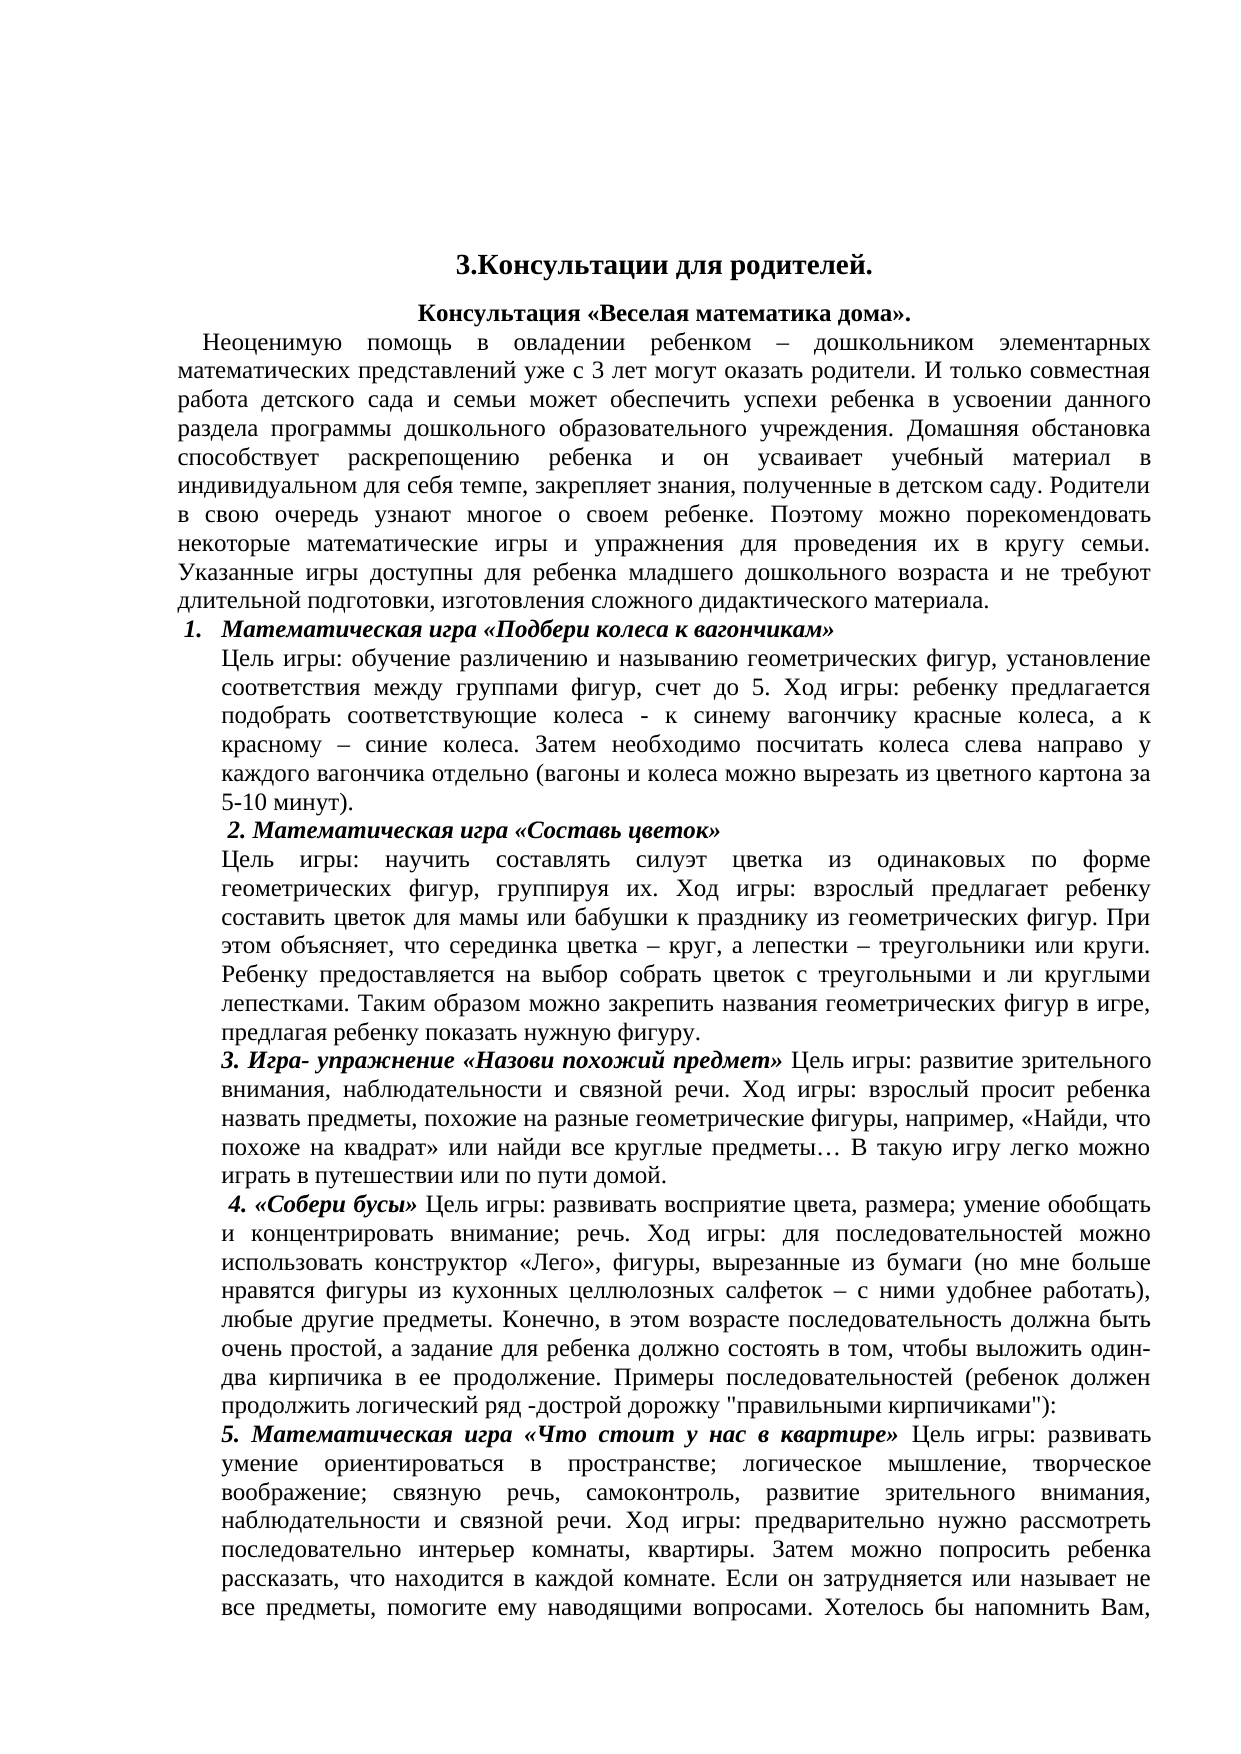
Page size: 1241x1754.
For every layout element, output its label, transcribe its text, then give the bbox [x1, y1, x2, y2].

text Неоценимую помощь в овладении ребенком – дошкольником элементарных математических представлений уже с 3 лет могут оказать родители. И только совместная работа детского сада и семьи может обеспечить успехи ребенка в усвоении данного раздела программы дошкольного образовательного учреждения. Домашняя обстановка способствует раскрепощению ребенка и он усваивает учебный материал в индивидуальном для себя темпе, закрепляет знания, полученные в детском саду. Родители в свою очередь узнают многое о своем ребенке. Поэтому можно порекомендовать некоторые математические игры и упражнения для проведения их в кругу семьи. Указанные игры доступны для ребенка младшего дошкольного возраста и не требуют длительной подготовки, изготовления сложного дидактического материала. [177, 327, 1152, 614]
text Цель игры: научить составлять силуэт цветка из одинаковых по форме геометрических фигур, группируя их. Ход игры: взрослый предлагает ребенку составить цветок для мамы или бабушки к празднику из геометрических фигур. При этом объясняет, что серединка цветка – круг, а лепестки – треугольники или круги. Ребенку предоставляется на выбор собрать цветок с треугольными и ли круглыми лепестками. Таким образом можно закрепить названия геометрических фигур в игре, предлагая ребенку показать нужную фигуру. [221, 844, 1152, 1045]
text 4. «Собери бусы» Цель игры: развивать восприятие цвета, размера; умение обобщать и концентрировать внимание; речь. Ход игры: для последовательностей можно использовать конструктор «Лего», фигуры, вырезанные из бумаги (но мне больше нравятся фигуры из кухонных целлюлозных салфеток – с ними удобнее работать), любые другие предметы. Конечно, в этом возрасте последовательность должна быть очень простой, а задание для ребенка должно состоять в том, чтобы выложить один-два кирпичика в ее продолжение. Примеры последовательностей (ребенок должен продолжить логический ряд -дострой дорожку "правильными кирпичиками"): [221, 1189, 1152, 1419]
text Цель игры: обучение различению и называнию геометрических фигур, установление соответствия между группами фигур, счет до 5. Ход игры: ребенку предлагается подобрать соответствующие колеса - к синему вагончику красные колеса, а к красному – синие колеса. Затем необходимо посчитать колеса слева направо у каждого вагончика отдельно (вагоны и колеса можно вырезать из цветного картона за 5-10 минут). [221, 643, 1152, 815]
text 2. Математическая игра «Составь цветок» [221, 815, 1152, 844]
text 3.Консультации для родителей. [177, 247, 1152, 281]
text Консультация «Веселая математика дома». [177, 298, 1152, 327]
text 3. Игра- упражнение «Назови похожий предмет» Цель игры: развитие зрительного внимания, наблюдательности и связной речи. Ход игры: взрослый просит ребенка назвать предметы, похожие на разные геометрические фигуры, например, «Найди, что похоже на квадрат» или найди все круглые предметы… В такую игру легко можно играть в путешествии или по пути домой. [221, 1045, 1152, 1189]
list Математическая игра «Подбери колеса к вагончикам» [183, 614, 1152, 643]
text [221, 1419, 1152, 1620]
